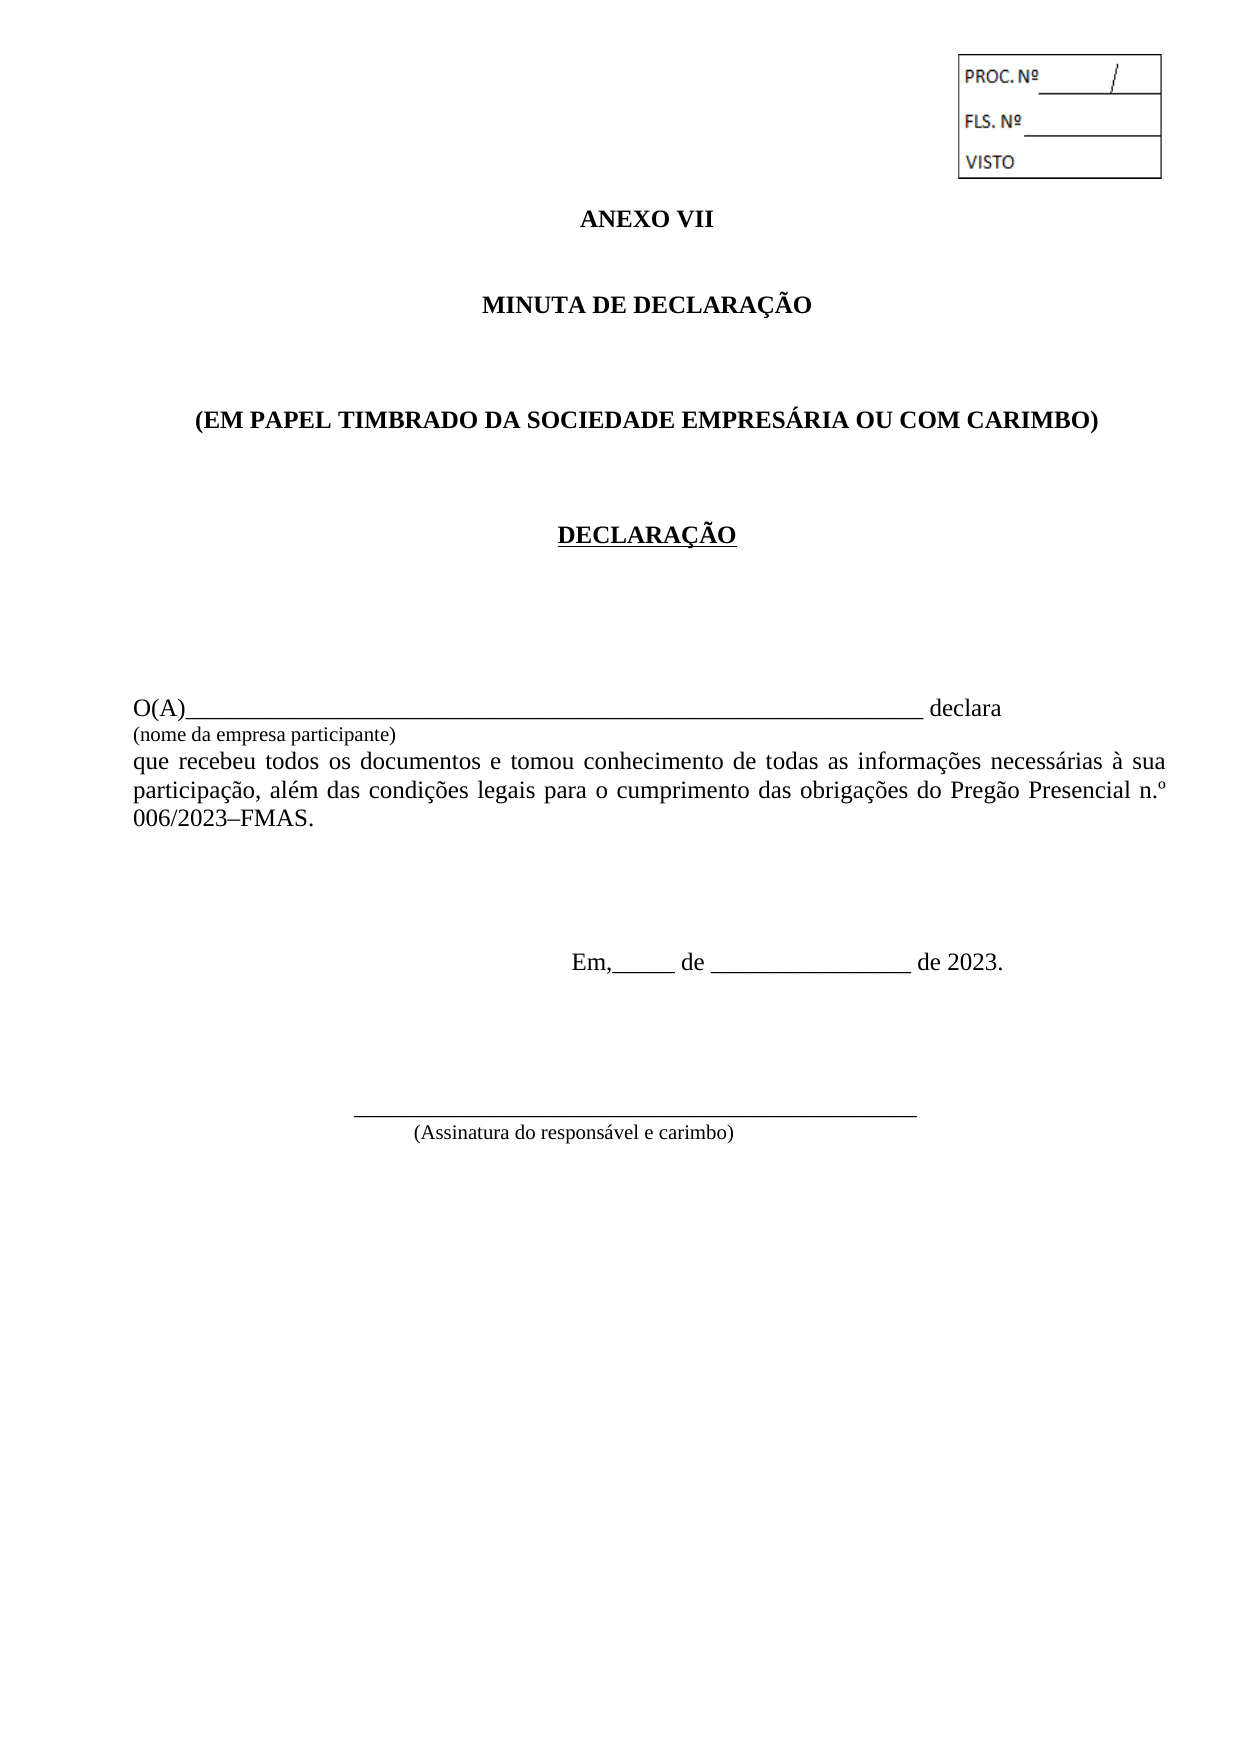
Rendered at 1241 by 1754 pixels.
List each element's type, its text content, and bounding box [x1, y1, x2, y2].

text _____________________________________________ [340, 1091, 1161, 1120]
text ANEXO VII [133, 204, 1161, 233]
text que recebeu todos os documentos e tomou conhecimento de todas as informações necessárias à sua participação, além das condições legais para o cumprimento das obrigações do Pregão Presencial n.º 006/2023–FMAS. [133, 746, 1166, 832]
text O(A)___________________________________________________________ declara [133, 693, 1161, 722]
text (nome da empresa participante) [133, 722, 1161, 746]
text Em,_____ de ________________ de 2023. [133, 947, 1161, 976]
text MINUTA DE DECLARAÇÃO [133, 291, 1161, 319]
subtitle DECLARAÇÃO [133, 521, 1161, 549]
picture [958, 54, 1162, 179]
text (Assinatura do responsável e carimbo) [133, 1120, 1161, 1144]
text (EM PAPEL TIMBRADO DA SOCIEDADE EMPRESÁRIA OU COM CARIMBO) [133, 406, 1161, 434]
